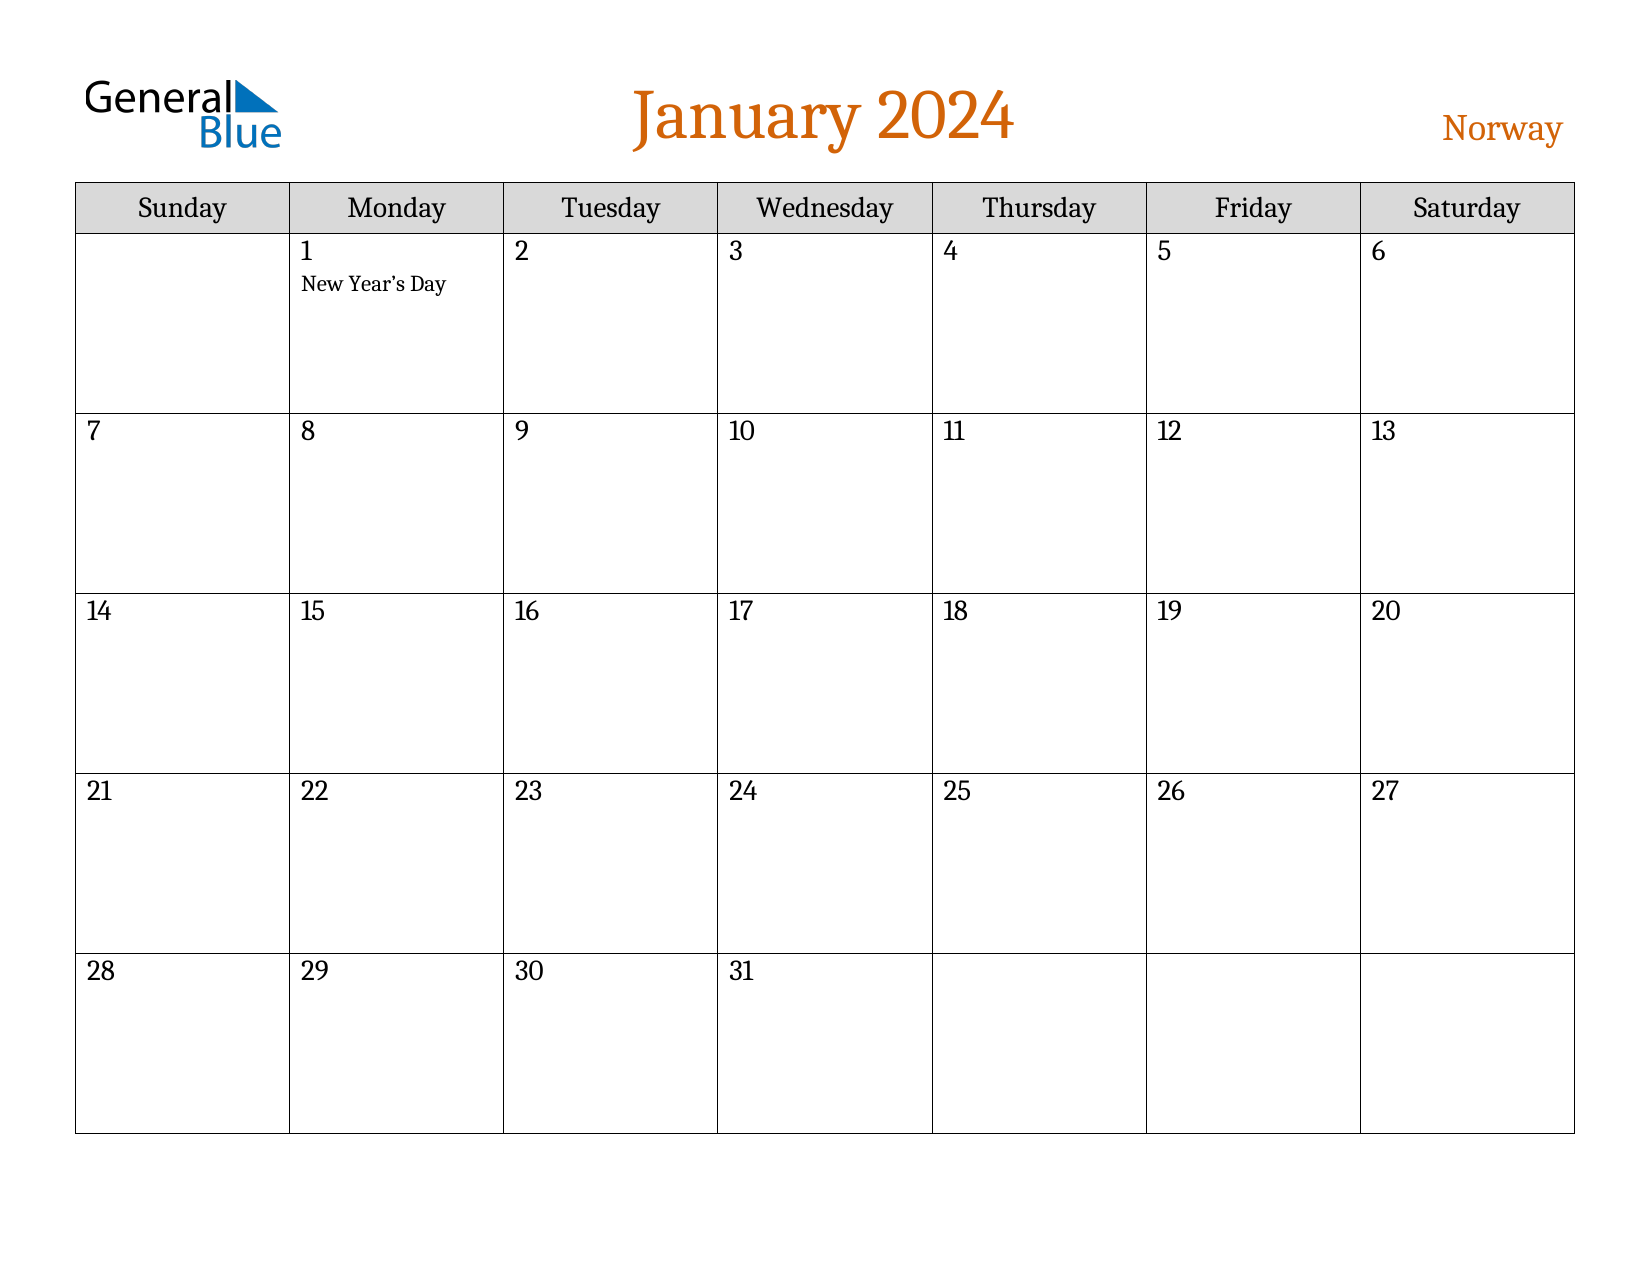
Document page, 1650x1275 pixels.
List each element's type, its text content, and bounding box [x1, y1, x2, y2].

table_cell [1147, 810, 1360, 953]
table_cell [1147, 990, 1360, 1133]
table_cell 29 [290, 954, 503, 990]
table_cell 15 [290, 594, 503, 630]
table_cell [718, 810, 932, 953]
picture [86, 80, 281, 148]
table_cell [933, 954, 1146, 990]
table_cell Thursday [933, 183, 1146, 233]
table_cell [504, 450, 717, 593]
table_cell [933, 990, 1146, 1133]
table_cell 21 [76, 774, 289, 810]
table_cell [1361, 954, 1574, 990]
table_cell New Year’s Day [290, 270, 503, 413]
table_cell [290, 810, 503, 953]
table_cell [718, 630, 932, 773]
table_cell Tuesday [504, 183, 717, 233]
table_cell [76, 990, 289, 1133]
table_cell 8 [290, 414, 503, 450]
table_cell 4 [933, 234, 1146, 270]
table_cell 11 [933, 414, 1146, 450]
table_cell 14 [76, 594, 289, 630]
table_cell 18 [933, 594, 1146, 630]
table_cell 6 [1361, 234, 1574, 270]
table_cell 20 [1361, 594, 1574, 630]
table_cell 2 [504, 234, 717, 270]
table_cell 17 [718, 594, 932, 630]
table_cell [290, 630, 503, 773]
table_cell [76, 810, 289, 953]
table_cell [1147, 954, 1360, 990]
table_cell [1361, 450, 1574, 593]
table_cell 25 [933, 774, 1146, 810]
table_cell [504, 630, 717, 773]
table_cell [1147, 630, 1360, 773]
table_cell Wednesday [718, 183, 932, 233]
table_cell [504, 270, 717, 413]
table_header Norway [1146, 75, 1574, 182]
table_cell [933, 810, 1146, 953]
table_cell [718, 990, 932, 1133]
table_cell Friday [1147, 183, 1360, 233]
table_cell [76, 450, 289, 593]
table_cell 7 [76, 414, 289, 450]
table_cell [76, 630, 289, 773]
table_cell [1147, 270, 1360, 413]
table_cell [504, 810, 717, 953]
table_cell [933, 450, 1146, 593]
table_cell [933, 630, 1146, 773]
table_cell 27 [1361, 774, 1574, 810]
table_cell 10 [718, 414, 932, 450]
table_cell [504, 990, 717, 1133]
table_header [76, 75, 503, 182]
table_cell [1361, 270, 1574, 413]
table_cell 19 [1147, 594, 1360, 630]
table_cell [933, 270, 1146, 413]
table_cell [718, 450, 932, 593]
table_cell [290, 450, 503, 593]
table_cell [1361, 990, 1574, 1133]
table_cell 16 [504, 594, 717, 630]
table_cell [1361, 810, 1574, 953]
table_cell [1361, 630, 1574, 773]
table_cell [290, 990, 503, 1133]
table_cell 24 [718, 774, 932, 810]
table_cell [1147, 450, 1360, 593]
table_cell [76, 234, 289, 270]
table_cell 1 [290, 234, 503, 270]
table_cell 30 [504, 954, 717, 990]
table_cell 5 [1147, 234, 1360, 270]
table_header January 2024 [504, 75, 1146, 182]
table_cell 3 [718, 234, 932, 270]
table_cell [76, 270, 289, 413]
table_cell 12 [1147, 414, 1360, 450]
table_cell 28 [76, 954, 289, 990]
table_cell 13 [1361, 414, 1574, 450]
table_cell 26 [1147, 774, 1360, 810]
table_cell 22 [290, 774, 503, 810]
table_cell [718, 270, 932, 413]
table_cell Sunday [76, 183, 289, 233]
table_cell 31 [718, 954, 932, 990]
table_cell Saturday [1361, 183, 1574, 233]
table_cell 9 [504, 414, 717, 450]
table_cell 23 [504, 774, 717, 810]
table_cell Monday [290, 183, 503, 233]
